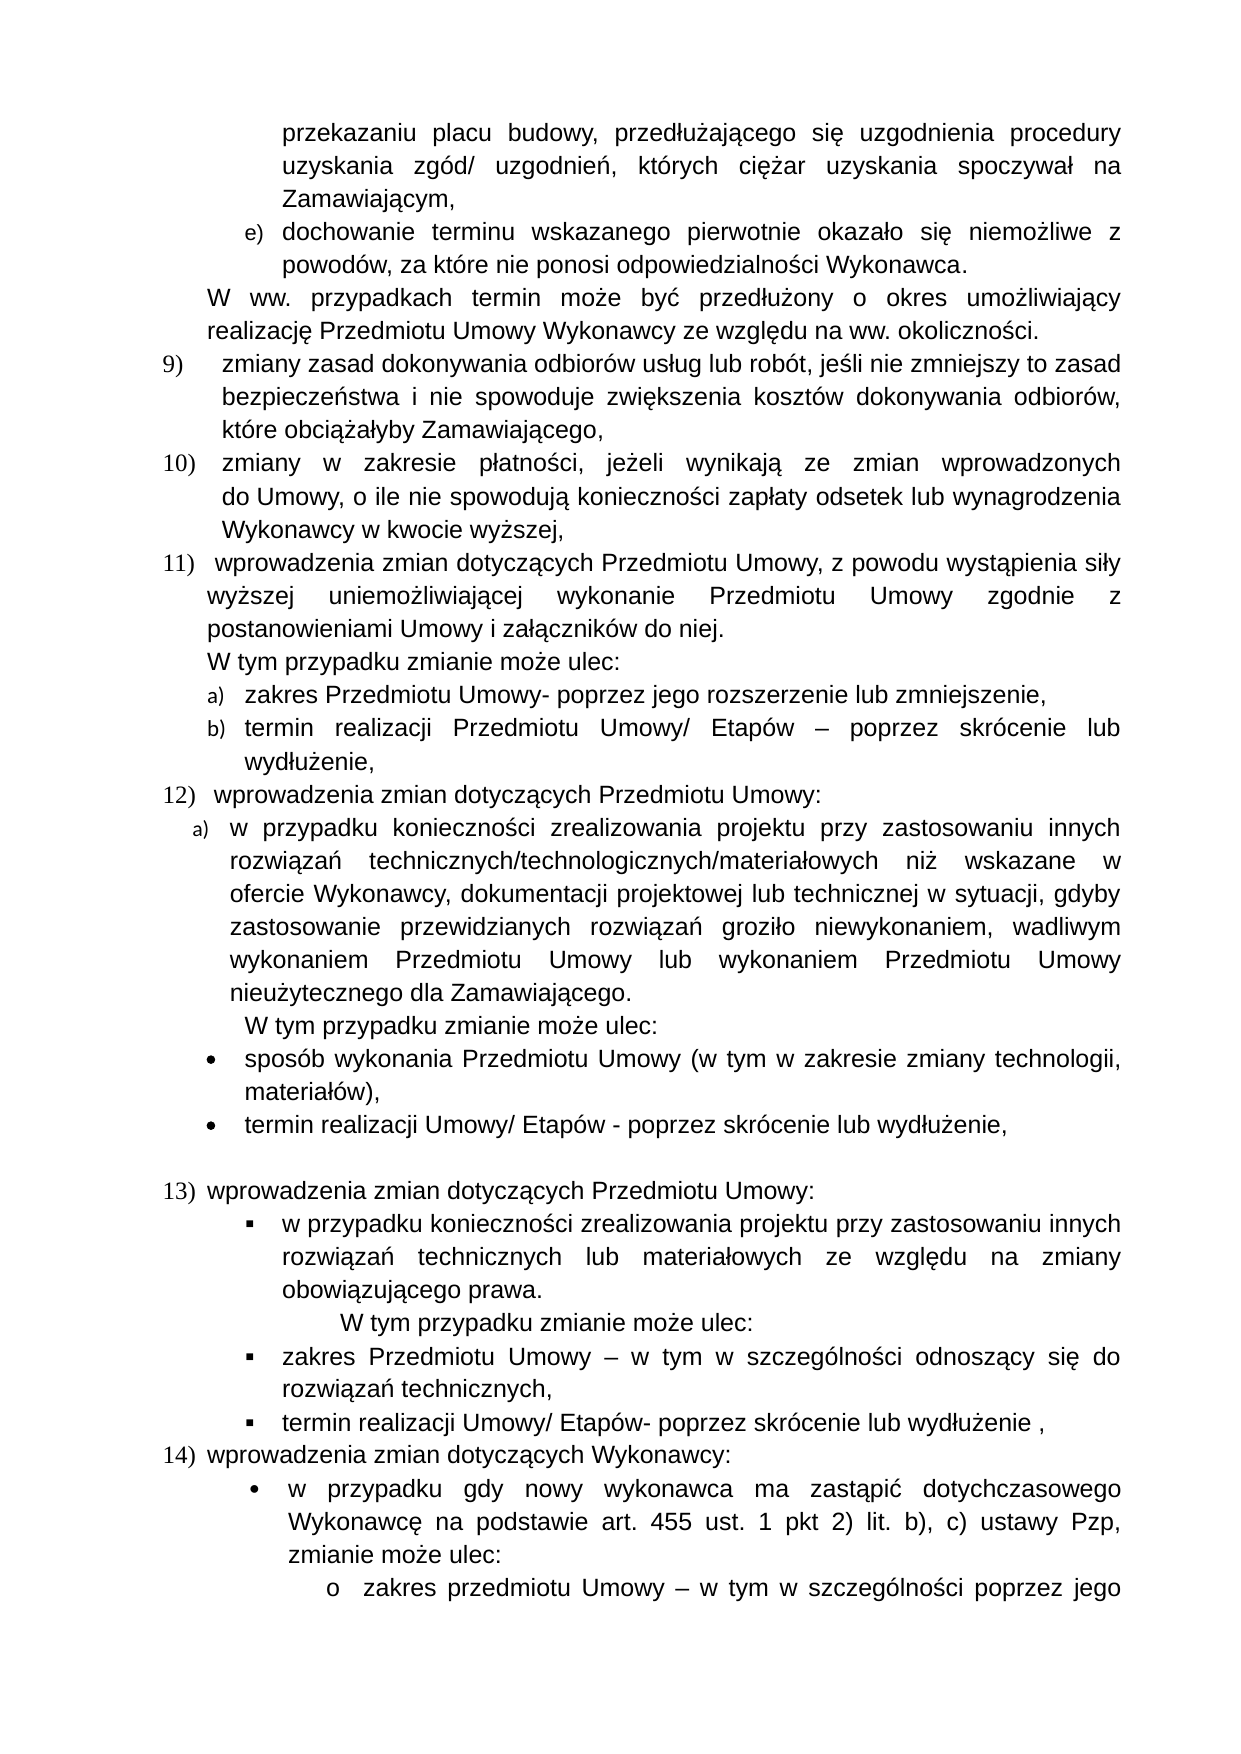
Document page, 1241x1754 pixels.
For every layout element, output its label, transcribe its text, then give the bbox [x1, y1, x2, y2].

list wprowadzenia zmian dotyczących Wykonawcy: [162, 1441, 1122, 1469]
list dochowanie terminu wskazanego pierwotnie okazało się niemożliwe z powodów, za które nie ponosi odpowiedzialności Wykonawca. [244, 217, 1122, 279]
list w przypadku konieczności zrealizowania projektu przy zastosowaniu innych rozwiązań technicznych lub materiałowych ze względu na zmiany obowiązującego prawa. [244, 1209, 1122, 1304]
list termin realizacji Przedmiotu Umowy/ Etapów – poprzez skrócenie lub wydłużenie, [207, 713, 1122, 776]
list termin realizacji Umowy/ Etapów- poprzez skrócenie lub wydłużenie , [244, 1407, 1122, 1436]
list zakres Przedmiotu Umowy- poprzez jego rozszerzenie lub zmniejszenie, [207, 680, 1122, 709]
text W tym przypadku zmianie może ulec: [207, 647, 1122, 676]
list wprowadzenia zmian dotyczących Przedmiotu Umowy: [162, 780, 1122, 809]
text W ww. przypadkach termin może być przedłużony o okres umożliwiający realizację Przedmiotu Umowy Wykonawcy ze względu na ww. okoliczności. [207, 283, 1122, 345]
list w przypadku gdy nowy wykonawca ma zastąpić dotychczasowego Wykonawcę na podstawie art. 455 ust. 1 pkt 2) lit. b), c) ustawy Pzp, zmianie może ulec: [250, 1474, 1122, 1568]
list zakres Przedmiotu Umowy – w tym w szczególności odnoszący się do rozwiązań technicznych, [244, 1341, 1122, 1403]
text W tym przypadku zmianie może ulec: [162, 1308, 1122, 1337]
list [244, 118, 1122, 213]
list termin realizacji Umowy/ Etapów - poprzez skrócenie lub wydłużenie, [207, 1110, 1122, 1139]
list sposób wykonania Przedmiotu Umowy (w tym w zakresie zmiany technologii, materiałów), [207, 1044, 1122, 1106]
list w przypadku konieczności zrealizowania projektu przy zastosowaniu innych rozwiązań technicznych/technologicznych/materiałowych niż wskazane w ofercie Wykonawcy, dokumentacji projektowej lub technicznej w sytuacji, gdyby zastosowanie przewidzianych rozwiązań groziło niewykonaniem, wadliwym wykonaniem Przedmiotu Umowy lub wykonaniem Przedmiotu Umowy nieużytecznego dla Zamawiającego. [192, 813, 1122, 1007]
list zmiany w zakresie płatności, jeżeli wynikają ze zmian wprowadzonych do Umowy, o ile nie spowodują konieczności zapłaty odsetek lub wynagrodzenia Wykonawcy w kwocie wyższej, [162, 448, 1122, 543]
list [325, 1573, 1122, 1604]
list wprowadzenia zmian dotyczących Przedmiotu Umowy: [162, 1176, 1122, 1205]
list zmiany zasad dokonywania odbiorów usług lub robót, jeśli nie zmniejszy to zasad bezpieczeństwa i nie spowoduje zwiększenia kosztów dokonywania odbiorów, które obciążałyby Zamawiającego, [162, 349, 1122, 444]
text W tym przypadku zmianie może ulec: [170, 1011, 1122, 1040]
list wprowadzenia zmian dotyczących Przedmiotu Umowy, z powodu wystąpienia siły wyższej uniemożliwiającej wykonanie Przedmiotu Umowy zgodnie z postanowieniami Umowy i załączników do niej. [162, 548, 1122, 642]
